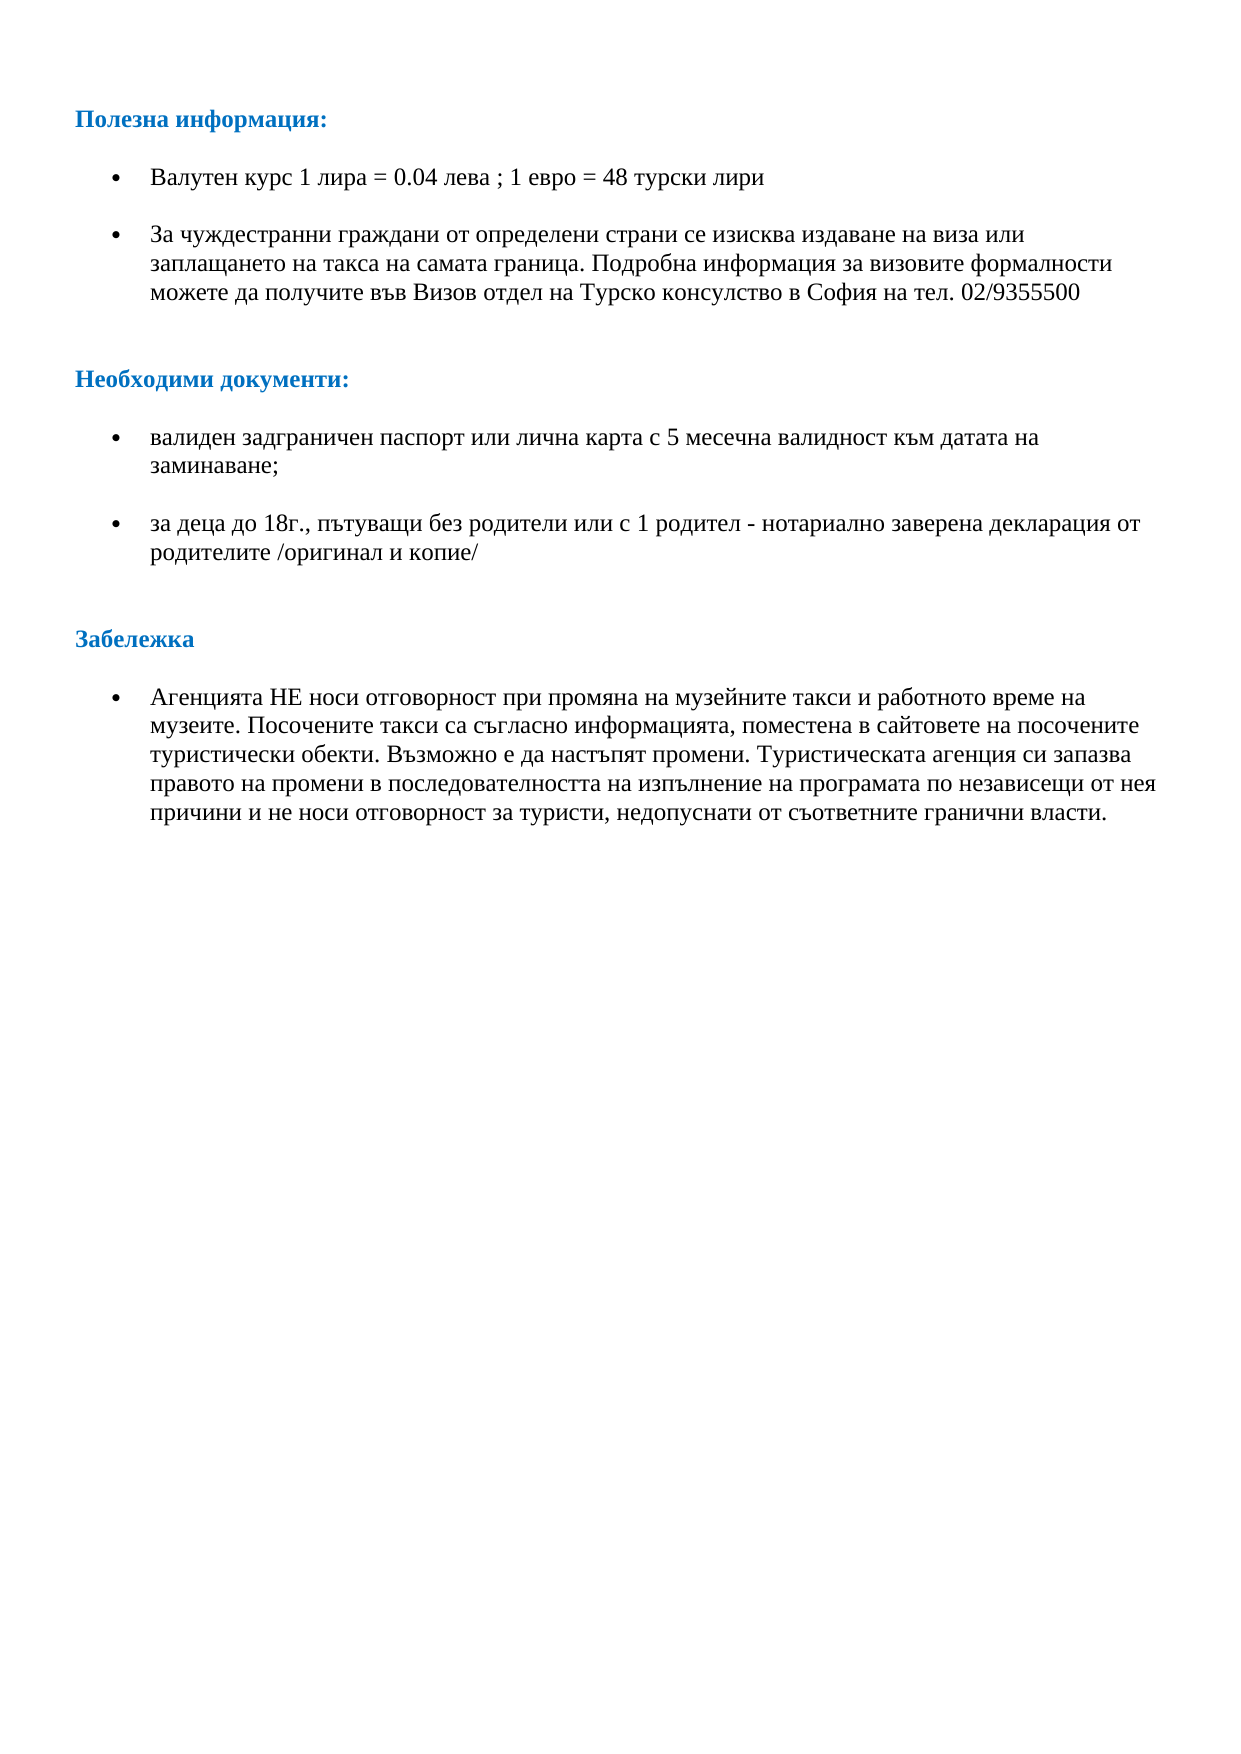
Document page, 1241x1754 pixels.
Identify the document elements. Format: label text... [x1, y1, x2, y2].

list Агенцията НЕ носи отговорност при промяна на музейните такси и работното време на музеите. Посочените такси са съгласно информацията, поместена в сайтовете на посочените туристически обекти. Възможно е да настъпят промени. Туристическата агенция си запазва правото на промени в последователността на изпълнение на програмата по независещи от нея причини и не носи отговорност за туристи, недопуснати от съответните гранични власти. [112, 682, 1165, 825]
list за деца до 18г., пътуващи без родители или с 1 родител - нотариално заверена декларация от родителите /оригинал и копие/ [112, 508, 1165, 566]
list Валутен курс 1 лира = 0.04 лева ; 1 евро = 48 турски лири [112, 162, 1165, 190]
text Необходими документи: [75, 335, 1165, 392]
text Забележка [75, 595, 1165, 652]
list валиден задграничен паспорт или лична карта с 5 месечна валидност към датата на заминаване; [112, 422, 1165, 479]
list За чуждестранни граждани от определени страни се изисква издаване на виза или заплащането на такса на самата граница. Подробна информация за визовите формалности можете да получите във Визов отдел на Турско консулство в София на тел. 02/9355500 [112, 219, 1165, 306]
text Полезна информация: [75, 75, 1165, 132]
